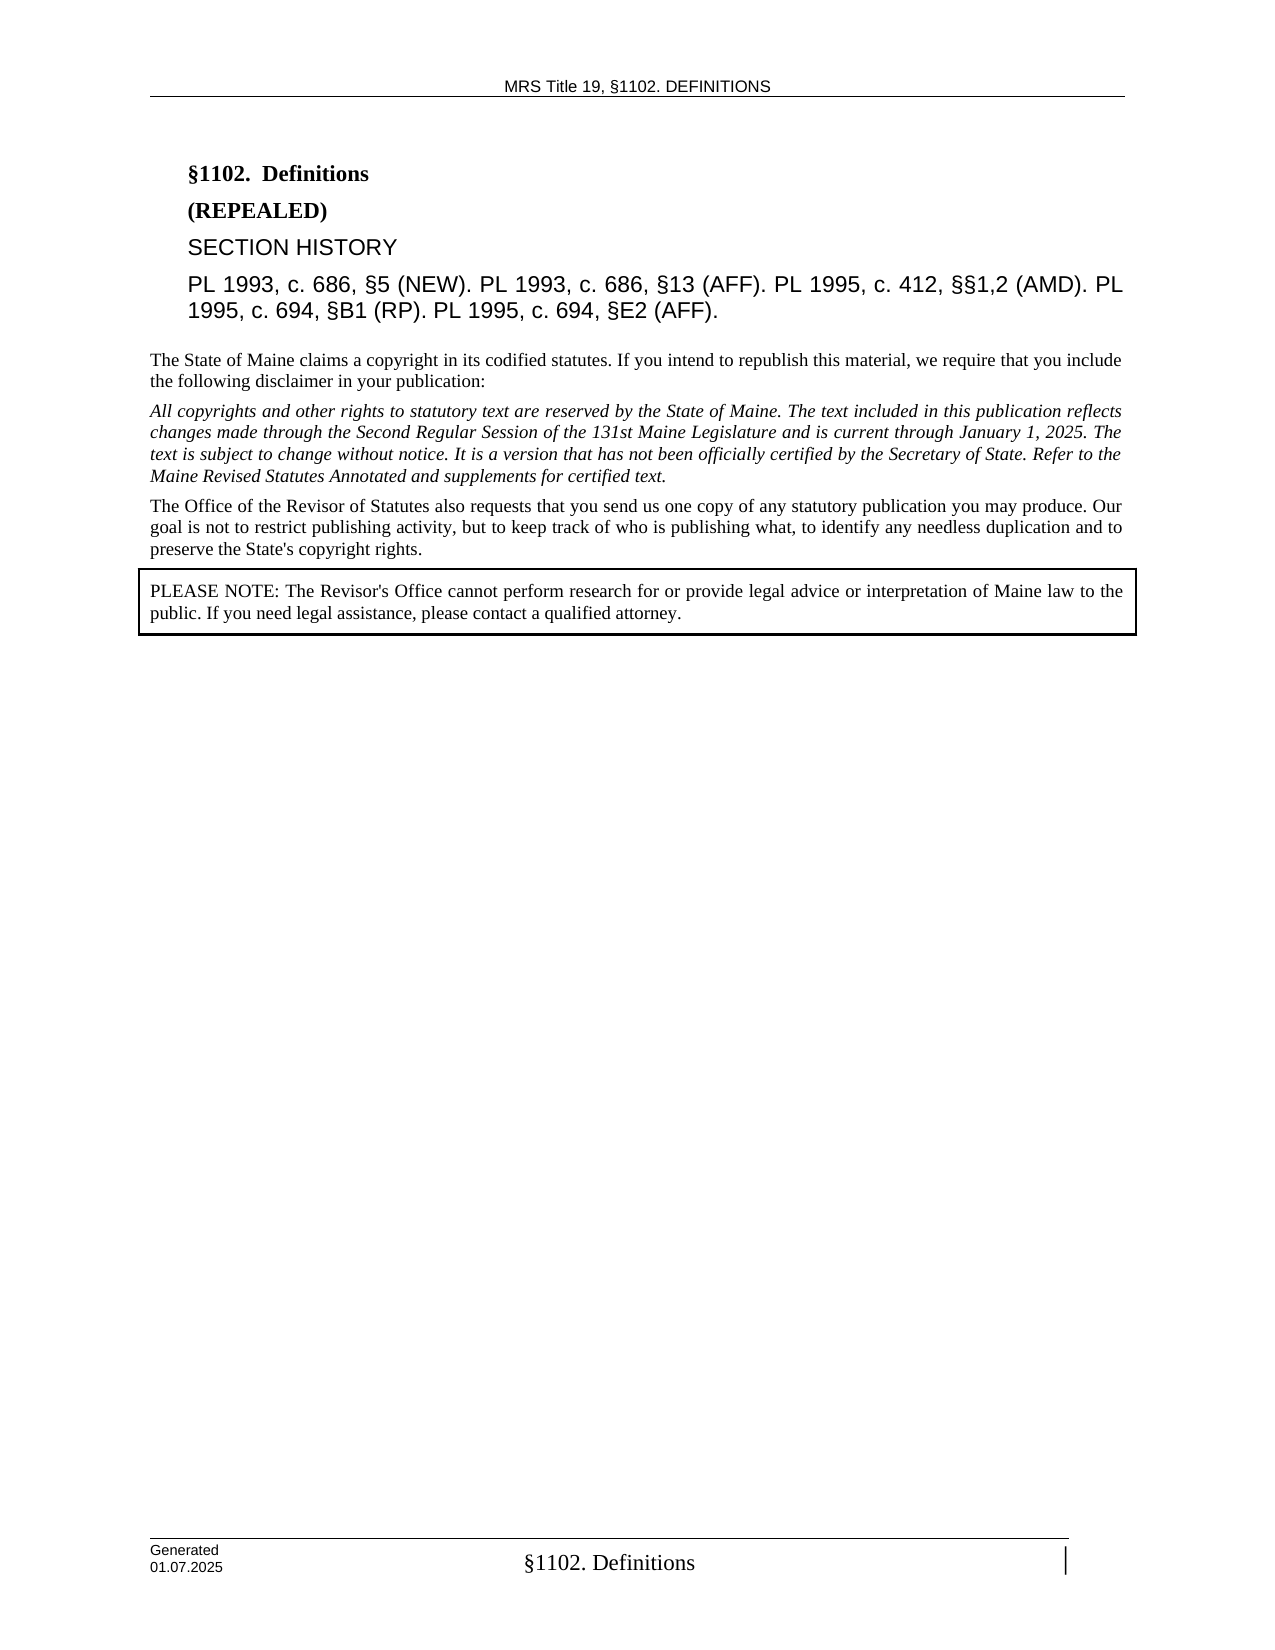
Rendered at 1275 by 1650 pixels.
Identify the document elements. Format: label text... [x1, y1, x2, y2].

text All copyrights and other rights to statutory text are reserved by the State of Maine. The text included in this publication reflects changes made through the Second Regular Session of the 131st Maine Legislature and is current through January 1, 2025 . The text is subject to change without notice. It is a version that has not been officially certified by the Secretary of State. Refer to the Maine Revised Statutes Annotated and supplements for certified text. [150, 400, 1125, 486]
text The Office of the Revisor of Statutes also requests that you send us one copy of any statutory publication you may produce. Our goal is not to restrict publishing activity, but to keep track of who is publishing what, to identify any needless duplication and to preserve the State's copyright rights. [150, 494, 1125, 559]
text PL 1993, c. 686, §5 (NEW). PL 1993, c. 686, §13 (AFF). PL 1995, c. 412, §§1,2 (AMD). PL 1995, c. 694, §B1 (RP). PL 1995, c. 694, §E2 (AFF). [187, 271, 1125, 323]
text SECTION HISTORY [187, 234, 1125, 260]
text PLEASE NOTE: The Revisor's Office cannot perform research for or provide legal advice or interpretation of Maine law to the public. If you need legal assistance, please contact a qualified attorney. [140, 570, 1135, 633]
text The State of Maine claims a copyright in its codified statutes. If you intend to republish this material, we require that you include the following disclaimer in your publication: [150, 348, 1125, 392]
text §1102. Definitions [187, 160, 1125, 187]
text (REPEALED) [187, 197, 1125, 223]
